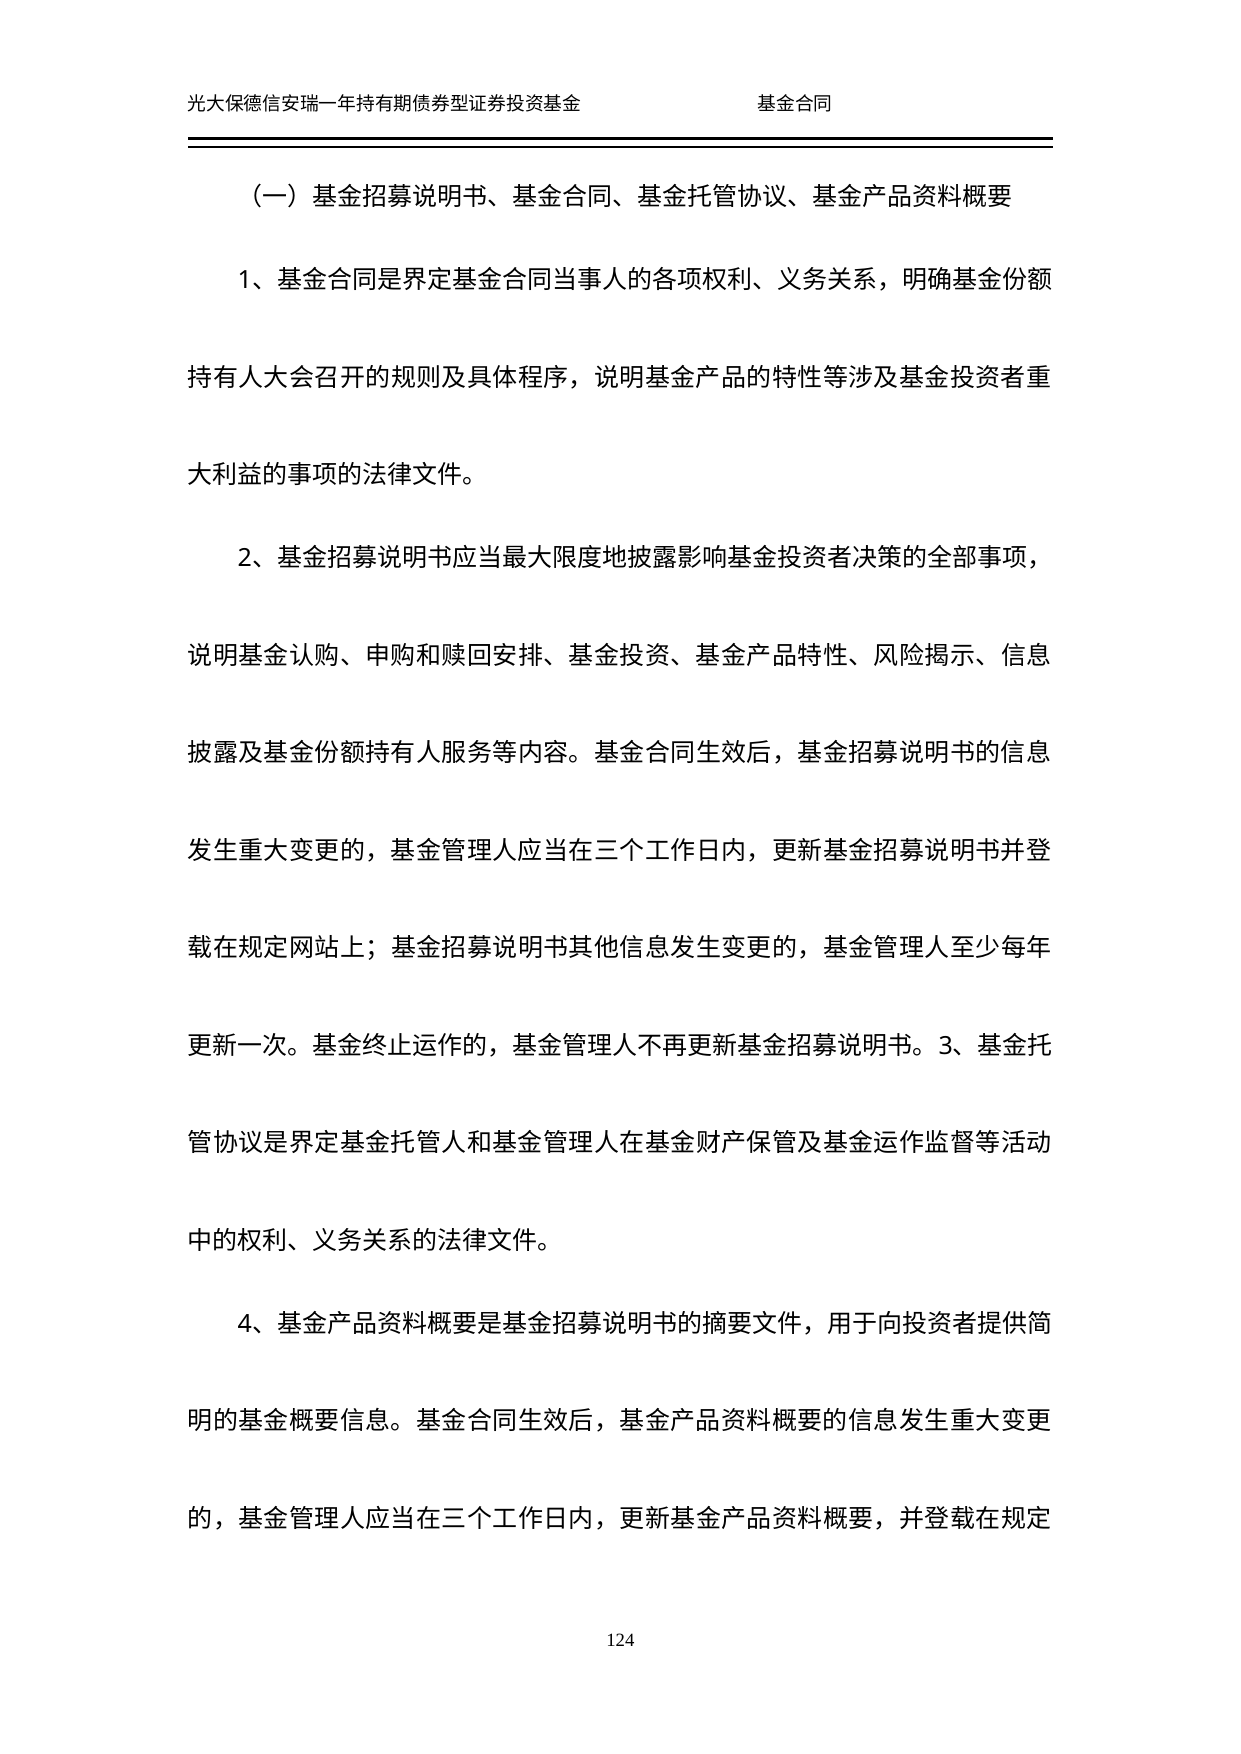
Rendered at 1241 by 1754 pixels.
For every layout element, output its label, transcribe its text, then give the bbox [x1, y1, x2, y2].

text 2、基金招募说明书应当最大限度地披露影响基金投资者决策的全部事项，说明基金认购、申购和赎回安排、基金投资、基金产品特性、风险揭示、信息披露及基金份额持有人服务等内容。基金合同生效后，基金招募说明书的信息发生重大变更的，基金管理人应当在三个工作日内，更新基金招募说明书并登载在规定网站上；基金招募说明书其他信息发生变更的，基金管理人至少每年更新一次。基金终止运作的，基金管理人不再更新基金招募说明书。3、基金托管协议是界定基金托管人和基金管理人在基金财产保管及基金运作监督等活动中的权利、义务关系的法律文件。 [187, 523, 1053, 1271]
text （一）基金招募说明书、基金合同、基金托管协议、基金产品资料概要 [187, 162, 1053, 227]
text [187, 1289, 1053, 1549]
text 1、基金合同是界定基金合同当事人的各项权利、义务关系，明确基金份额持有人大会召开的规则及具体程序，说明基金产品的特性等涉及基金投资者重大利益的事项的法律文件。 [187, 245, 1053, 505]
